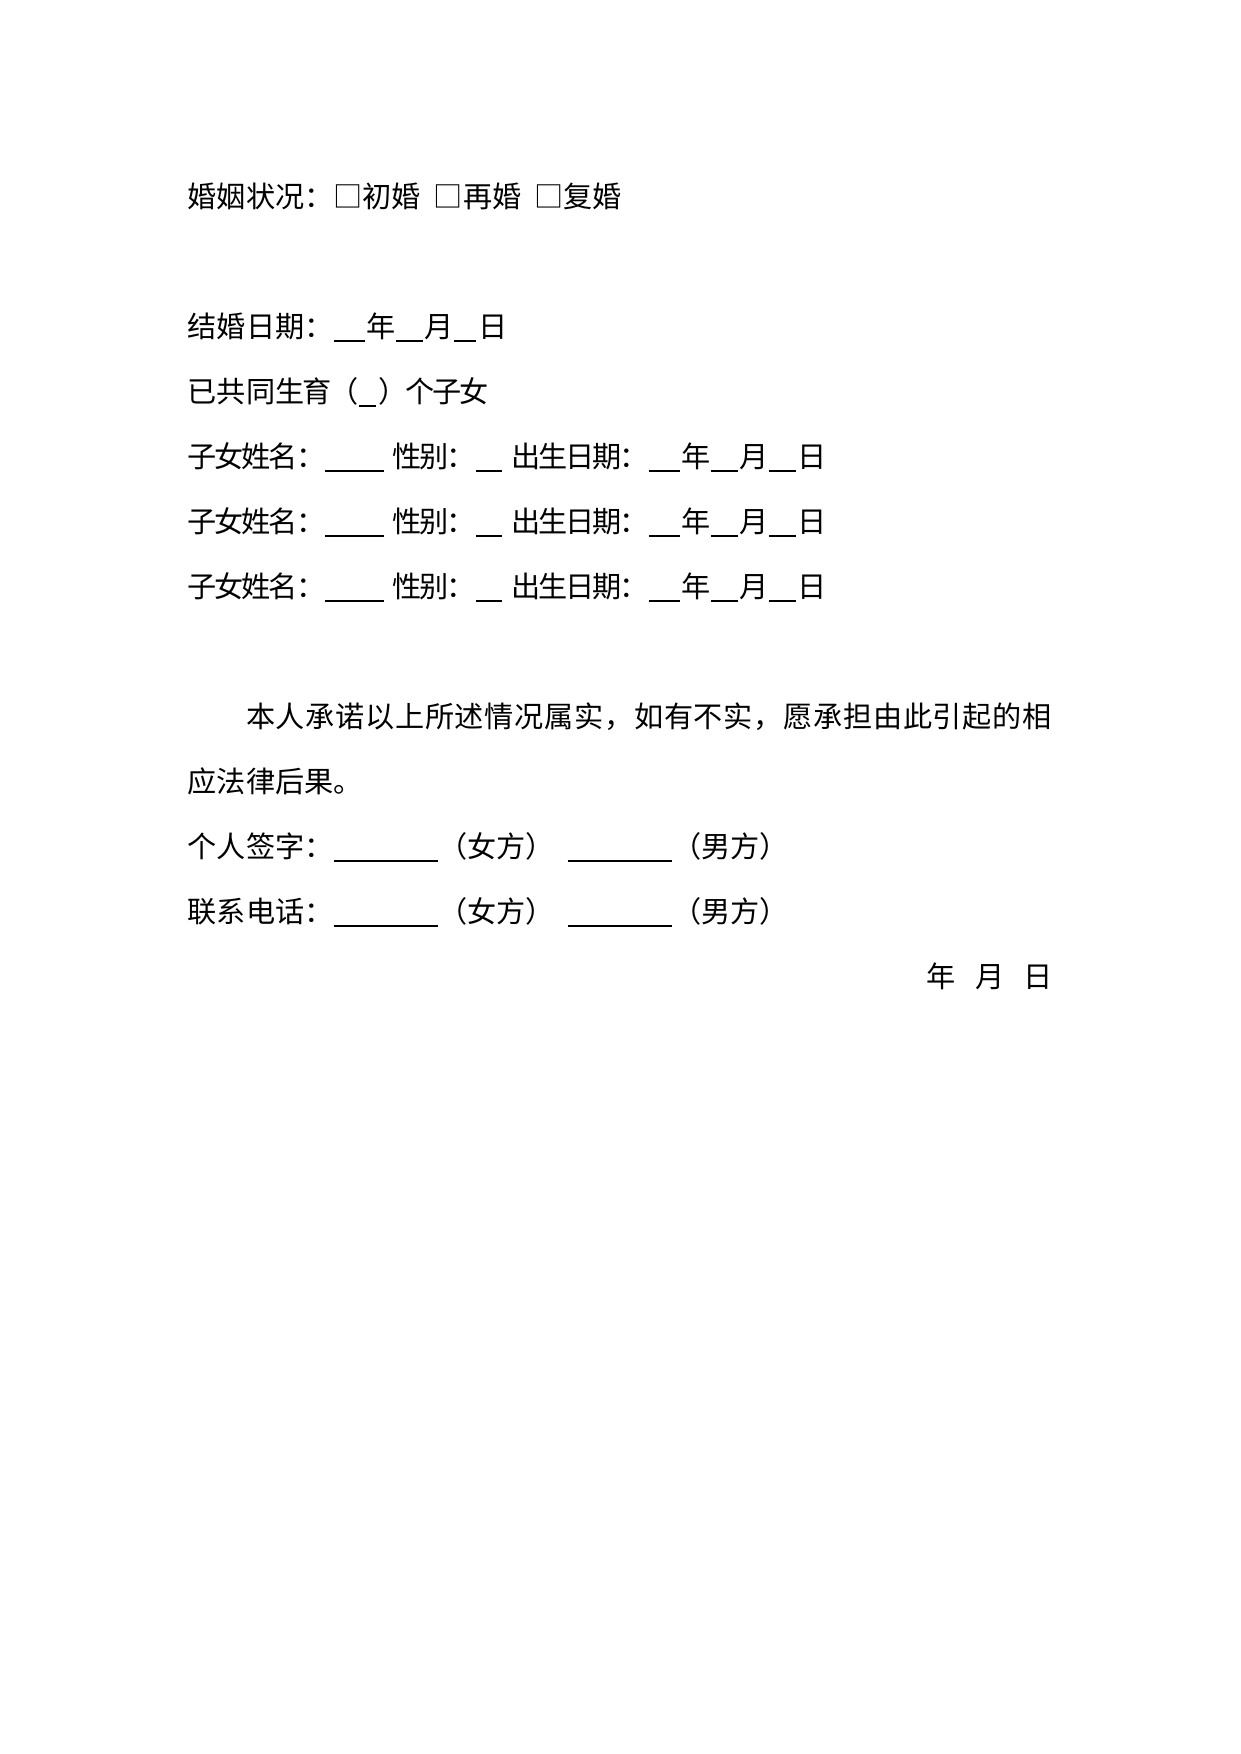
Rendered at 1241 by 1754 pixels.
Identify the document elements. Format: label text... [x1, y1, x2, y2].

text 子女姓名： 性别： 出生日期： 年 月 日 [187, 552, 1074, 617]
text 个人签字： （女方） （男方） [187, 812, 1053, 877]
text 子女姓名： 性别： 出生日期： 年 月 日 [187, 422, 1074, 487]
text 已共同生育（ ）个子女 [187, 357, 1074, 422]
text 婚姻状况：□初婚 □再婚 □复婚 [187, 162, 1074, 227]
text 结婚日期： 年 月 日 [187, 292, 1074, 357]
text 年 月 日 [187, 942, 1053, 1007]
text 本人承诺以上所述情况属实，如有不实，愿承担由此引起的相应法律后果。 [187, 682, 1053, 812]
text 子女姓名： 性别： 出生日期： 年 月 日 [187, 487, 1074, 552]
text 联系电话： （女方） （男方） [187, 877, 1053, 942]
